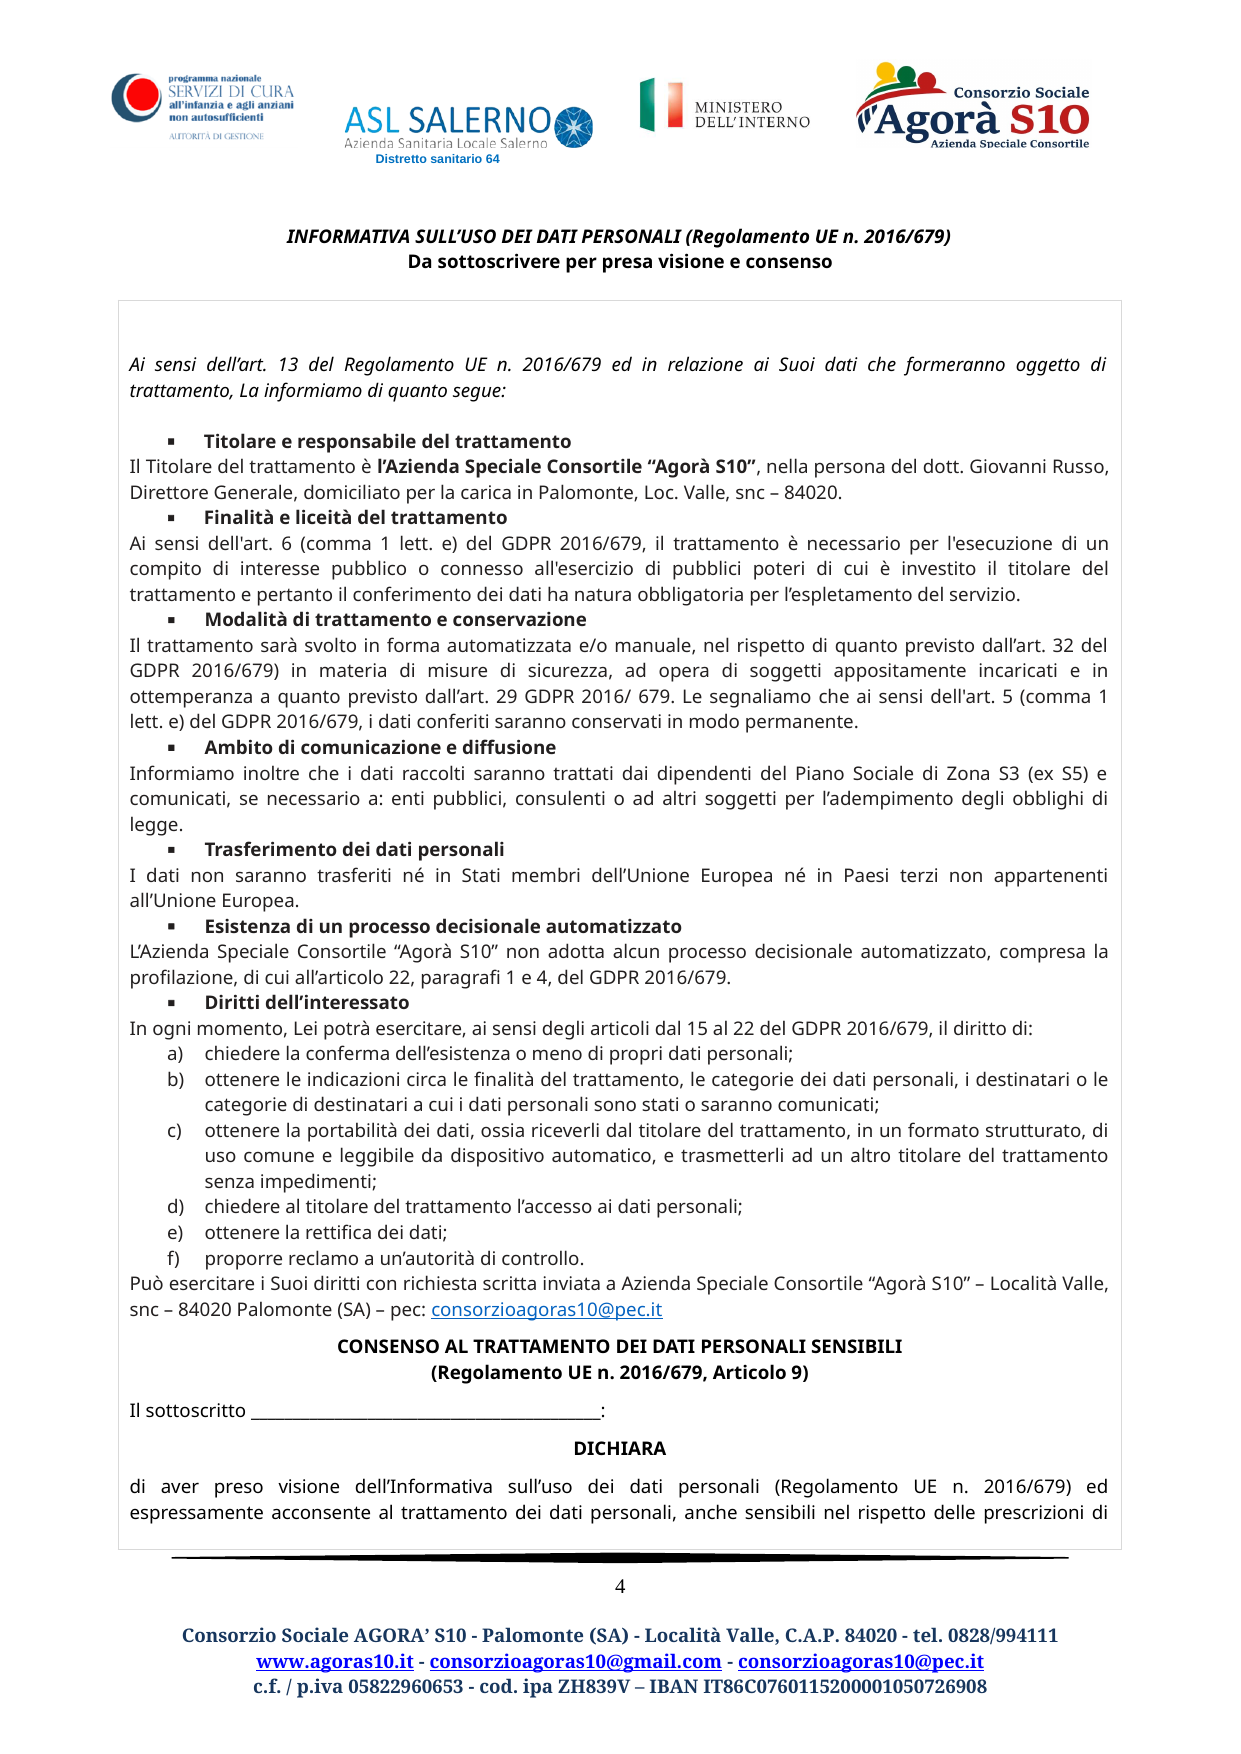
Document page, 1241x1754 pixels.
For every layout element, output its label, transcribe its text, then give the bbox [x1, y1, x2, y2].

text Da sottoscrivere per presa visione e consenso [118, 248, 1122, 274]
picture [344, 106, 593, 148]
picture [109, 69, 299, 148]
text INFORMATIVA SULL’USO DEI DATI PERSONALI (Regolamento UE n. 2016/679) [118, 223, 1122, 248]
picture [351, 114, 358, 123]
picture [855, 59, 1092, 148]
